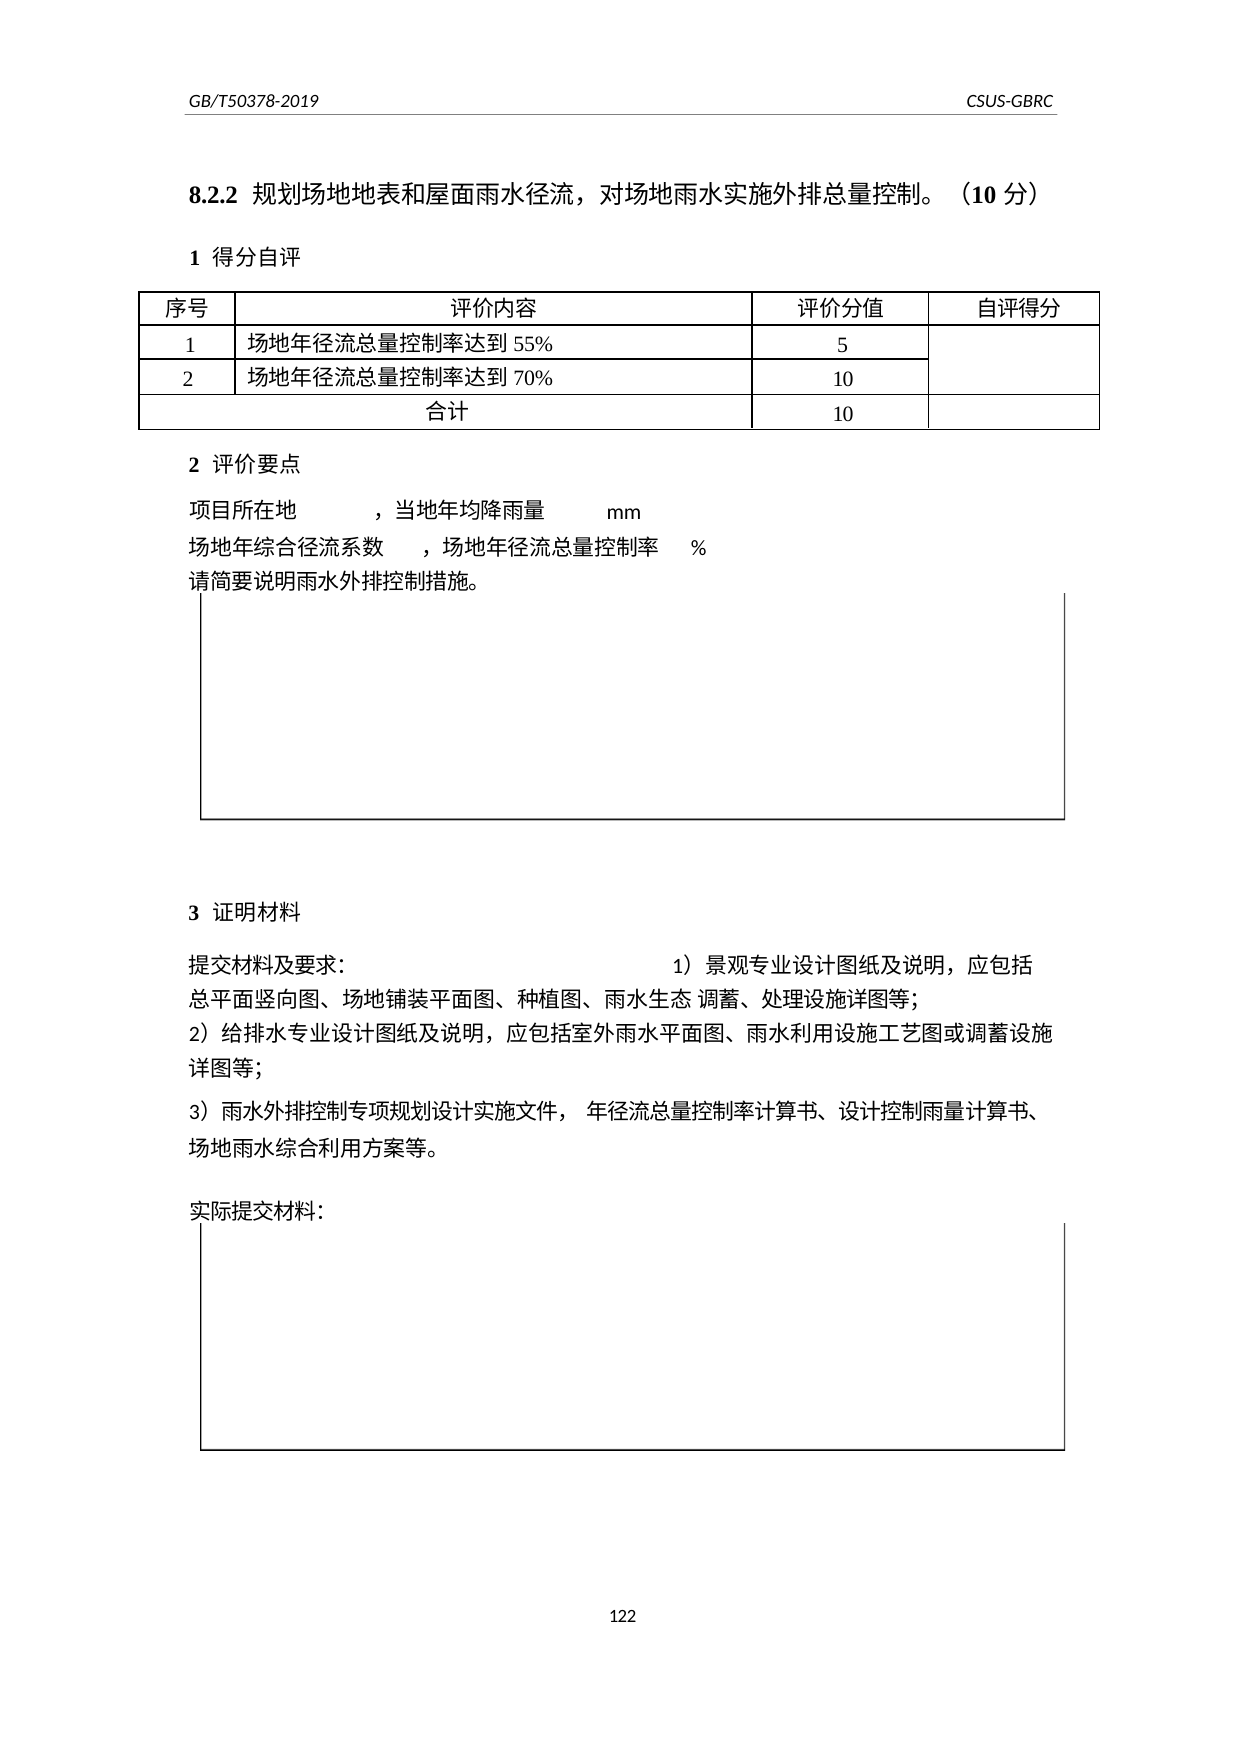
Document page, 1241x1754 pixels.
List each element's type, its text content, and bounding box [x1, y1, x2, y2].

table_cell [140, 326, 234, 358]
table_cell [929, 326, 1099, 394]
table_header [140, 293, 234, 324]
text 请简要说明雨水外排控制措施。 [139, 569, 1101, 594]
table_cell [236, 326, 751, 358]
text 提交材料及要求： 1）景观专业设计图纸及说明，应包括总平面竖向图、场地铺装平面图、种植图、雨水生态 调蓄、处理设施详图等； 2）给排水专业设计图纸及说明，应包括室外雨水平面图、雨水利用设施工艺图或调蓄设施 详图等； [189, 948, 1053, 1082]
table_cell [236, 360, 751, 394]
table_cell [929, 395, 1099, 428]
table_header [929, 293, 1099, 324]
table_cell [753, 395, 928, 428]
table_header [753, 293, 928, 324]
text 3）雨水外排控制专项规划设计实施文件， 年径流总量控制率计算书、设计控制雨量计算书、 场地雨水综合利用方案等。 [188, 1094, 1053, 1162]
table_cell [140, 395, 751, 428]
text 8.2.2 规划场地地表和屋面雨水径流，对场地雨水实施外排总量控制。（10 分） [139, 182, 1101, 209]
picture [200, 593, 1066, 822]
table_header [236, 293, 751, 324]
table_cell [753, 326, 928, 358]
picture [200, 1223, 1066, 1451]
text 3 证明材料 [139, 901, 1101, 925]
text 2 评价要点 [139, 453, 1101, 478]
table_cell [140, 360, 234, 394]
text 实际提交材料： [139, 1199, 1101, 1224]
text 项目所在地 ，当地年均降雨量 mm [139, 501, 1101, 534]
text 场地年综合径流系数 ，场地年径流总量控制率 % [139, 534, 1101, 561]
text 1 得分自评 [139, 246, 1101, 271]
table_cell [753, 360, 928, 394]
